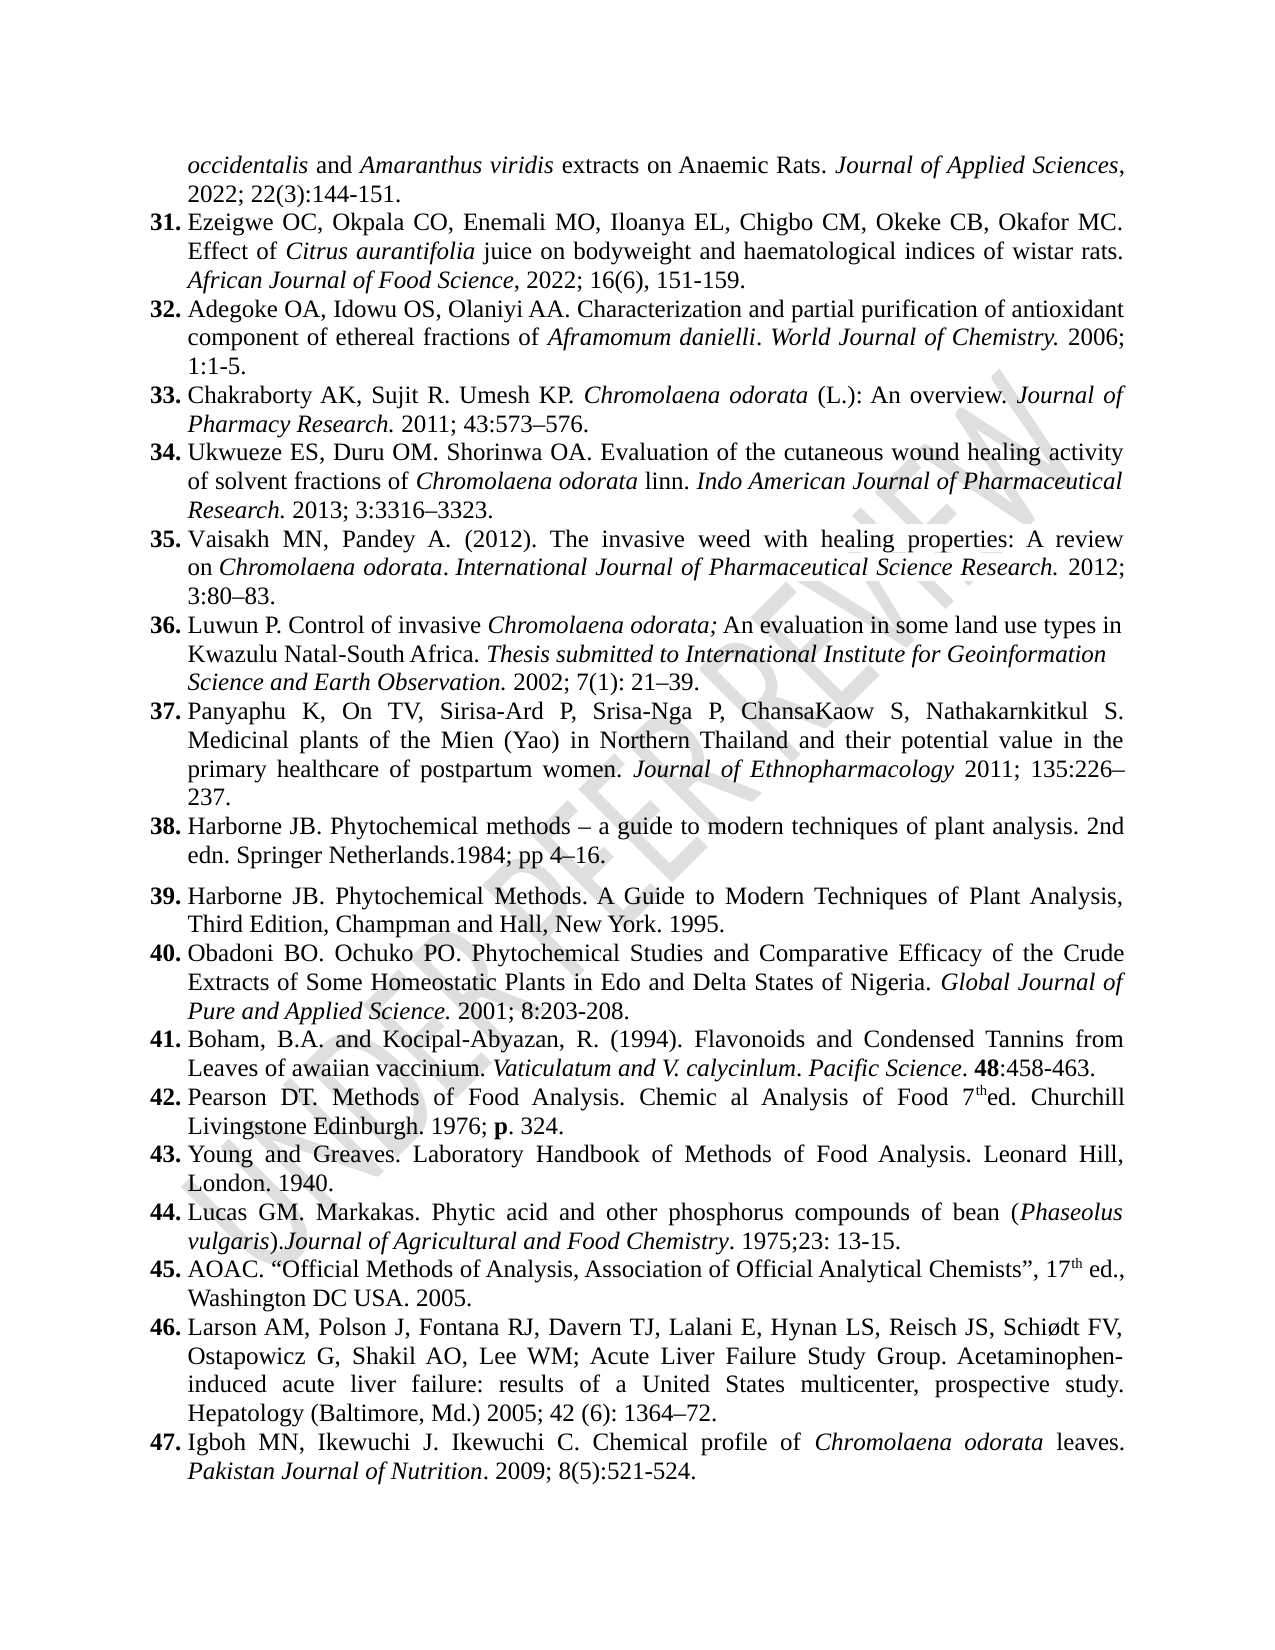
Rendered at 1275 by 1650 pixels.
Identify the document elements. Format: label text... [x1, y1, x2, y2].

list Chakraborty AK, Sujit R. Umesh KP. Chromolaena odorata (L.): An overview. Journal of Pharmacy Research. 2011; 43:573–576. [150, 380, 1125, 437]
list Young and Greaves. Laboratory Handbook of Methods of Food Analysis. Leonard Hill, London. 1940. [150, 1139, 1125, 1197]
list Panyaphu K, On TV, Sirisa-Ard P, Srisa-Nga P, ChansaKaow S, Nathakarnkitkul S. Medicinal plants of the Mien (Yao) in Northern Thailand and their potential value in the primary healthcare of postpartum women. Journal of Ethnopharmacology 2011; 135:226–237. [150, 696, 1125, 811]
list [150, 150, 1125, 207]
list Obadoni BO. Ochuko PO. Phytochemical Studies and Comparative Efficacy of the Crude Extracts of Some Homeostatic Plants in Edo and Delta States of Nigeria. Global Journal of Pure and Applied Science. 2001; 8:203-208. [150, 938, 1125, 1024]
list Ukwueze ES, Duru OM. Shorinwa OA. Evaluation of the cutaneous wound healing activity of solvent fractions of Chromolaena odorata linn. Indo American Journal of Pharmaceutical Research. 2013; 3:3316–3323. [150, 437, 1125, 524]
list Boham, B.A. and Kocipal-Abyazan, R. (1994). Flavonoids and Condensed Tannins from Leaves of awaiian vaccinium. Vaticulatum and V. calycinlum. Pacific Science. 48:458-463. [150, 1024, 1125, 1082]
list Larson AM, Polson J, Fontana RJ, Davern TJ, Lalani E, Hynan LS, Reisch JS, Schiødt FV, Ostapowicz G, Shakil AO, Lee WM; Acute Liver Failure Study Group. Acetaminophen-induced acute liver failure: results of a United States multicenter, prospective study. Hepatology (Baltimore, Md.) 2005; 42 (6): 1364–72. [150, 1312, 1125, 1427]
list Igboh MN, Ikewuchi J. Ikewuchi C. Chemical profile of Chromolaena odorata leaves. Pakistan Journal of Nutrition. 2009; 8(5):521-524. [150, 1427, 1125, 1484]
list Lucas GM. Markakas. Phytic acid and other phosphorus compounds of bean (Phaseolus vulgaris).Journal of Agricultural and Food Chemistry. 1975;23: 13-15. [150, 1197, 1125, 1254]
list Adegoke OA, Idowu OS, Olaniyi AA. Characterization and partial purification of antioxidant component of ethereal fractions of Aframomum danielli. World Journal of Chemistry. 2006; 1:1-5. [150, 294, 1125, 380]
list Luwun P. Control of invasive Chromolaena odorata; An evaluation in some land use types in Kwazulu Natal-South Africa. Thesis submitted to International Institute for Geoinformation Science and Earth Observation. 2002; 7(1): 21–39. [150, 610, 1125, 696]
list AOAC. “Official Methods of Analysis, Association of Official Analytical Chemists”, 17th ed., Washington DC USA. 2005. [150, 1254, 1125, 1312]
list Harborne JB. Phytochemical methods – a guide to modern techniques of plant analysis. 2nd edn. Springer Netherlands.1984; pp 4–16. [150, 811, 1125, 869]
list Pearson DT. Methods of Food Analysis. Chemic al Analysis of Food 7thed. Churchill Livingstone Edinburgh. 1976; p. 324. [150, 1082, 1125, 1139]
list Harborne JB. Phytochemical Methods. A Guide to Modern Techniques of Plant Analysis, Third Edition, Champman and Hall, New York. 1995. [150, 881, 1125, 938]
list Ezeigwe OC, Okpala CO, Enemali MO, Iloanya EL, Chigbo CM, Okeke CB, Okafor MC. Effect of Citrus aurantifolia juice on bodyweight and haematological indices of wistar rats. African Journal of Food Science, 2022; 16(6), 151-159. [150, 207, 1125, 294]
list Vaisakh MN, Pandey A. (2012). The invasive weed with healing properties: A review on Chromolaena odorata. International Journal of Pharmaceutical Science Research. 2012; 3:80–83. [150, 524, 1125, 610]
